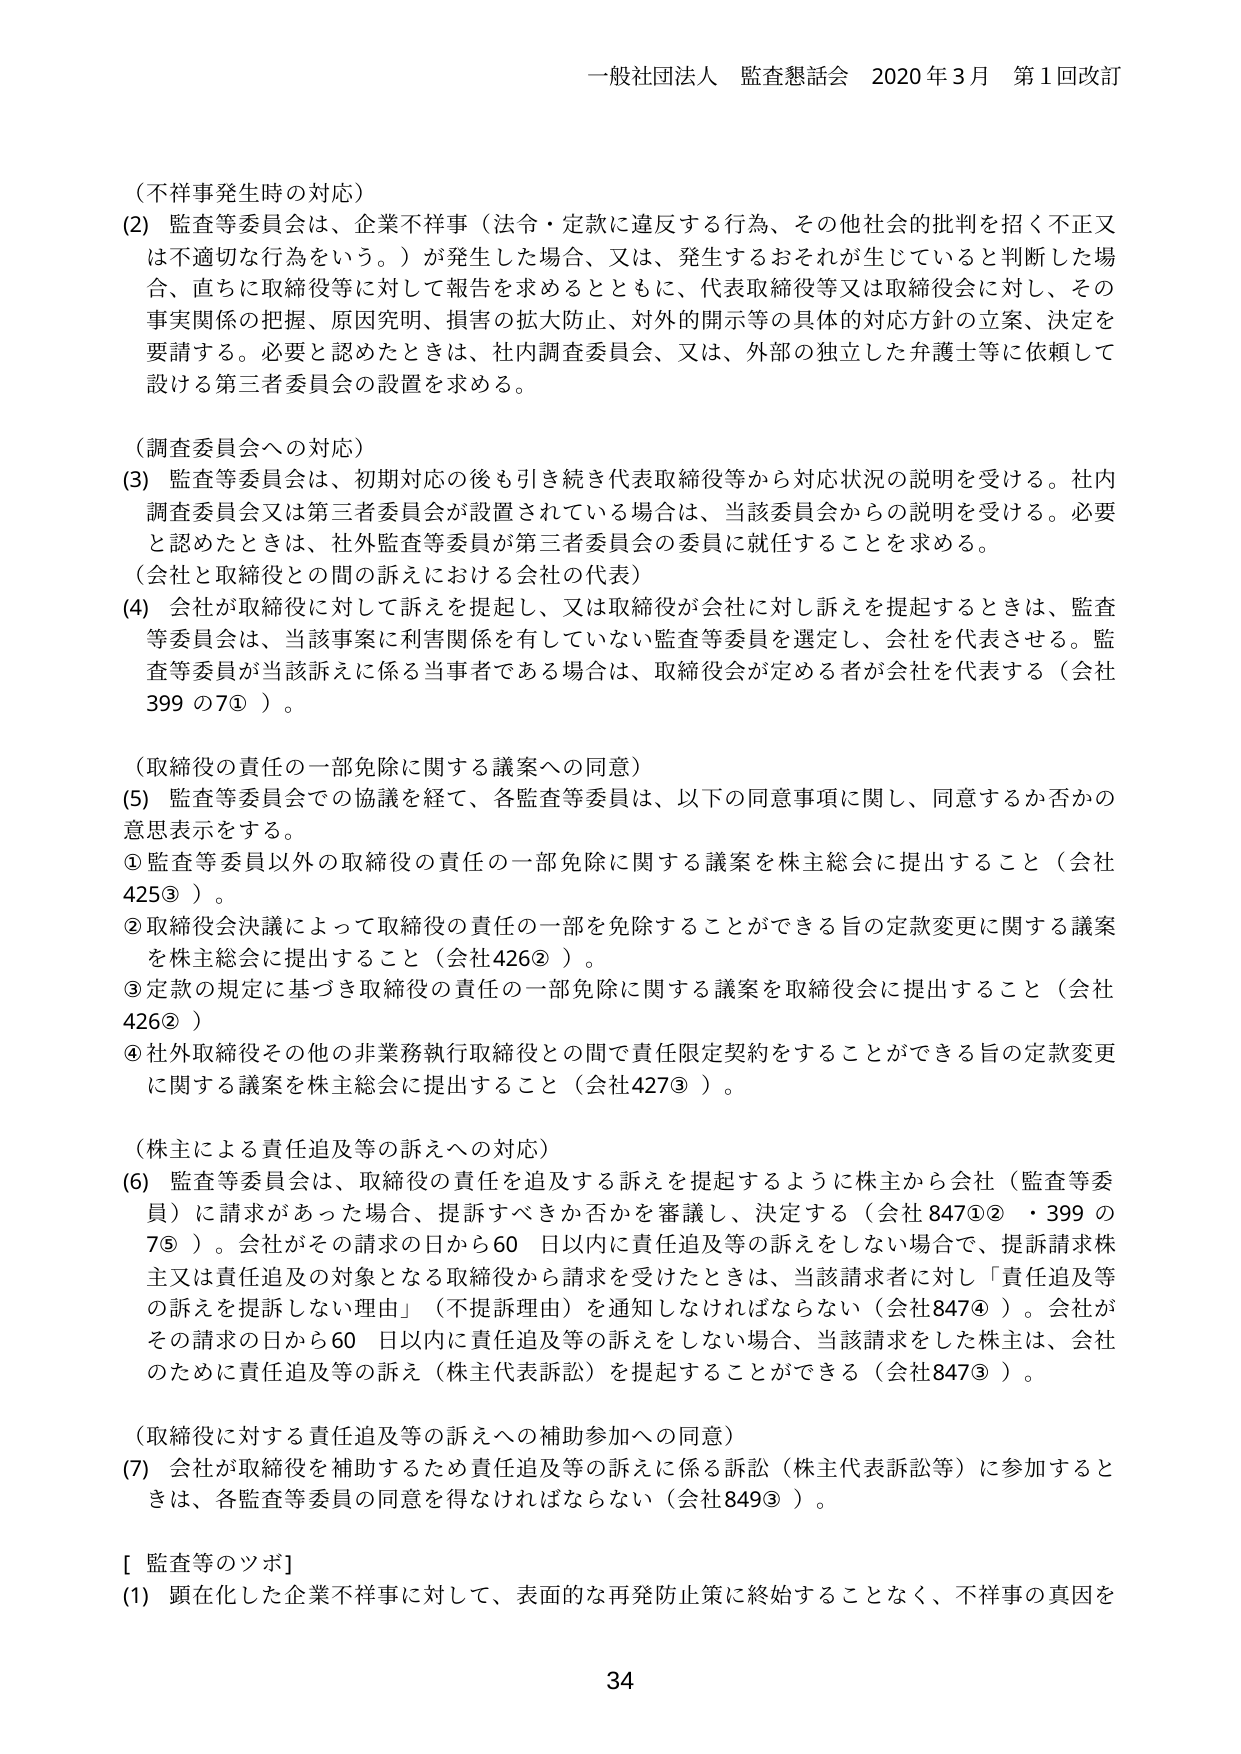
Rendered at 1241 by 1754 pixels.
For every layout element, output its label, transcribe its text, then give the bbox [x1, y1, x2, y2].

text ④社外取締役その他の非業務執行取締役との間で責任限定契約をすることができる旨の定款変更に関する議案を株主総会に提出すること（会社427③）。 [123, 1036, 1117, 1100]
text （調査委員会への対応） [123, 431, 1117, 463]
text (7)会社が取締役を補助するため責任追及等の訴えに係る訴訟（株主代表訴訟等）に参加するときは、各監査等委員の同意を得なければならない（会社849③）。 [123, 1451, 1117, 1514]
text （取締役に対する責任追及等の訴えへの補助参加への同意） [123, 1419, 1117, 1451]
text （会社と取締役との間の訴えにおける会社の代表） [123, 558, 1117, 590]
text (6)監査等委員会は、取締役の責任を追及する訴えを提起するように株主から会社（監査等委員）に請求があった場合、提訴すべきか否かを審議し、決定する（会社847①②・399の7⑤）。会社がその請求の日から60日以内に責任追及等の訴えをしない場合で、提訴請求株主又は責任追及の対象となる取締役から請求を受けたときは、当該請求者に対し「責任追及等の訴えを提訴しない理由」（不提訴理由）を通知しなければならない（会社847④）。会社がその請求の日から60日以内に責任追及等の訴えをしない場合、当該請求をした株主は、会社のために責任追及等の訴え（株主代表訴訟）を提起することができる（会社847③）。 [123, 1164, 1117, 1387]
text （不祥事発生時の対応） [123, 176, 1117, 208]
text (3)監査等委員会は、初期対応の後も引き続き代表取締役等から対応状況の説明を受ける。社内調査委員会又は第三者委員会が設置されている場合は、当該委員会からの説明を受ける。必要と認めたときは、社外監査等委員が第三者委員会の委員に就任することを求める。 [123, 463, 1117, 558]
text ①監査等委員以外の取締役の責任の一部免除に関する議案を株主総会に提出すること（会社425③）。 [123, 845, 1117, 909]
text ②取締役会決議によって取締役の責任の一部を免除することができる旨の定款変更に関する議案を株主総会に提出すること（会社426②）。 [123, 909, 1117, 973]
text ③定款の規定に基づき取締役の責任の一部免除に関する議案を取締役会に提出すること（会社426②） [123, 973, 1117, 1036]
text （取締役の責任の一部免除に関する議案への同意） [123, 749, 1117, 781]
text (4)会社が取締役に対して訴えを提起し、又は取締役が会社に対し訴えを提起するときは、監査等委員会は、当該事案に利害関係を有していない監査等委員を選定し、会社を代表させる。監査等委員が当該訴えに係る当事者である場合は、取締役会が定める者が会社を代表する（会社399の7①）。 [123, 590, 1117, 718]
text （株主による責任追及等の訴えへの対応） [123, 1132, 1117, 1164]
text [123, 1578, 1117, 1610]
text (2)監査等委員会は、企業不祥事（法令・定款に違反する行為、その他社会的批判を招く不正又は不適切な行為をいう。）が発生した場合、又は、発生するおそれが生じていると判断した場合、直ちに取締役等に対して報告を求めるとともに、代表取締役等又は取締役会に対し、その事実関係の把握、原因究明、損害の拡大防止、対外的開示等の具体的対応方針の立案、決定を要請する。必要と認めたときは、社内調査委員会、又は、外部の独立した弁護士等に依頼して設ける第三者委員会の設置を求める。 [123, 208, 1117, 399]
text (5)監査等委員会での協議を経て、各監査等委員は、以下の同意事項に関し、同意するか否かの意思表示をする。 [123, 781, 1117, 845]
text [監査等のツボ] [123, 1546, 1117, 1578]
